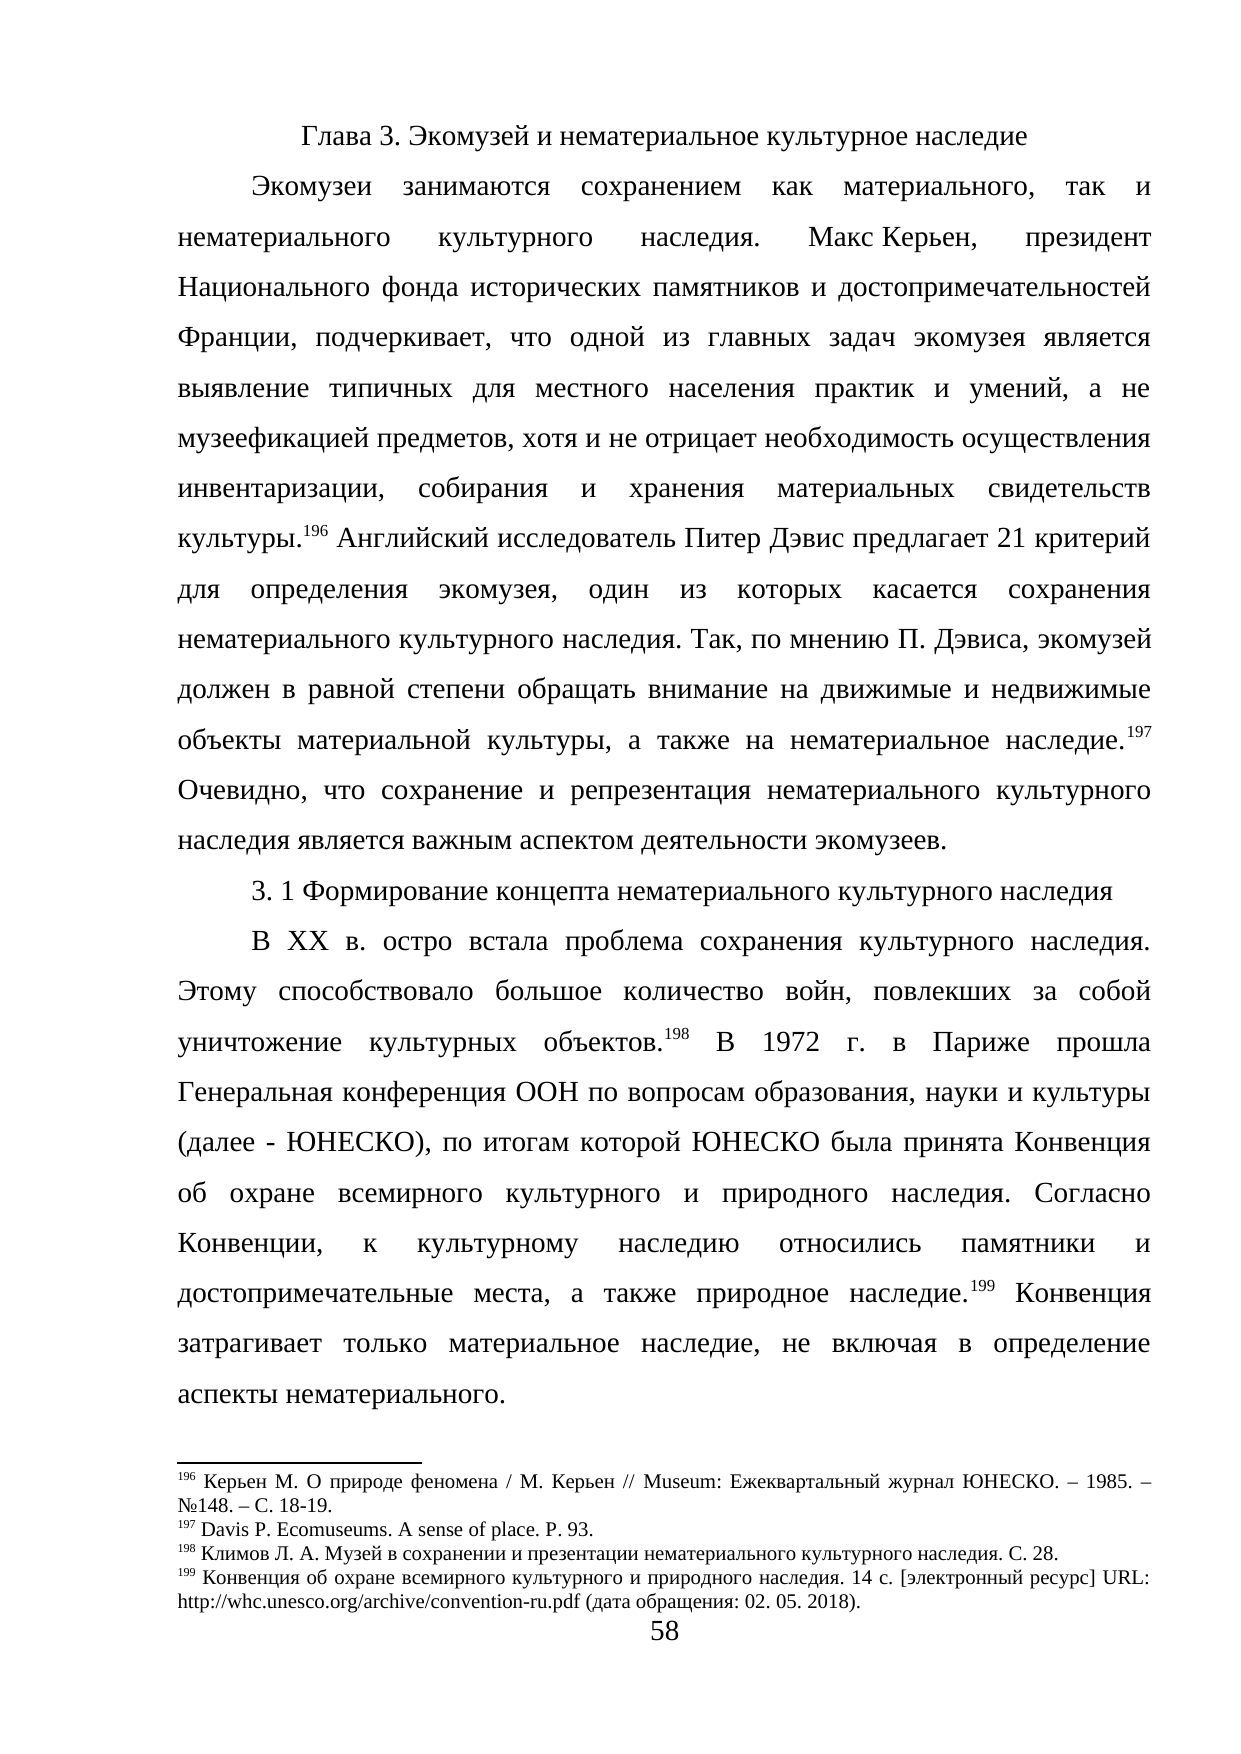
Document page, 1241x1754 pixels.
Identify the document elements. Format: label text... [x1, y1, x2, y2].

text В ХХ в. остро встала проблема сохранения культурного наследия. Этому способствовало большое количество войн, повлекших за собой уничтожение культурных объектов. В 1972 г. в Париже прошла Генеральная конференция ООН по вопросам образования, науки и культуры (далее - ЮНЕСКО), по итогам которой ЮНЕСКО была принята Конвенция об охране всемирного культурного и природного наследия. Согласно Конвенции, к культурному наследию относились памятники и достопримечательные места, а также природное наследие. Конвенция затрагивает только материальное наследие, не включая в определение аспекты нематериального. [177, 923, 1152, 1409]
text Экомузеи занимаются сохранением как материального, так и нематериального культурного наследия. Макс Керьен, президент Национального фонда исторических памятников и достопримечательностей Франции, подчеркивает, что одной из главных задач экомузея является выявление типичных для местного населения практик и умений, а не музеефикацией предметов, хотя и не отрицает необходимость осуществления инвентаризации, собирания и хранения материальных свидетельств культуры. Английский исследователь Питер Дэвис предлагает 21 критерий для определения экомузея, один из которых касается сохранения нематериального культурного наследия. Так, по мнению П. Дэвиса, экомузей должен в равной степени обращать внимание на движимые и недвижимые объекты материальной культуры, а также на нематериальное наследие. Очевидно, что сохранение и репрезентация нематериального культурного наследия является важным аспектом деятельности экомузеев. [177, 168, 1152, 856]
subtitle 3. 1 Формирование концепта нематериального культурного наследия [177, 873, 1152, 906]
subtitle Глава 3. Экомузей и нематериальное культурное наследие [177, 118, 1152, 152]
